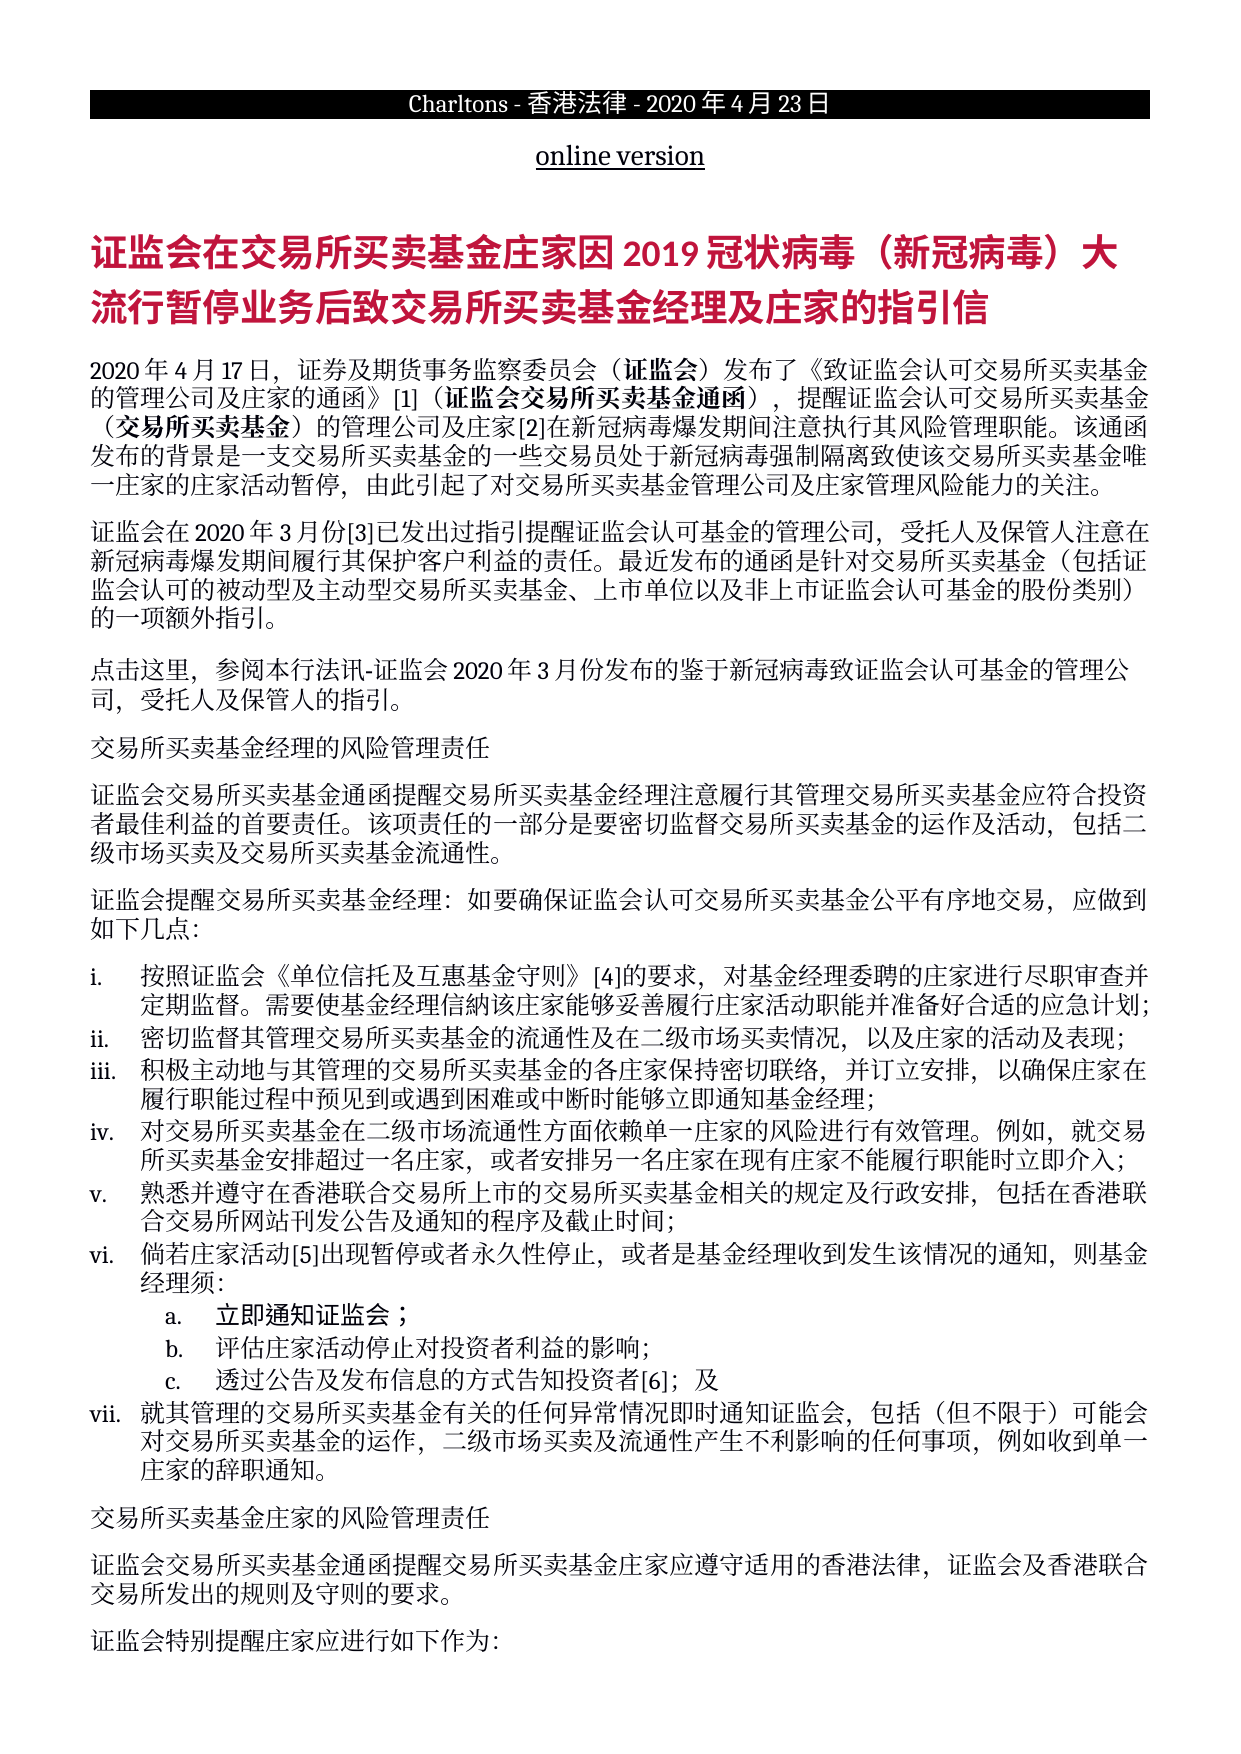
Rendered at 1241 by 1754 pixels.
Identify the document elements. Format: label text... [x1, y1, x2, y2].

text 证监会交易所买卖基金通函提醒交易所买卖基金庄家应遵守适用的香港法律，证监会及香港联合交易所发出的规则及守则的要求。 [90, 1552, 1150, 1609]
list 密切监督其管理交易所买卖基金的流通性及在二级市场买卖情况，以及庄家的活动及表现； [90, 1024, 1150, 1053]
title 证监会在交易所买卖基金庄家因2019冠状病毒（新冠病毒）大流行暂停业务后致交易所买卖基金经理及庄家的指引信 [90, 223, 1150, 332]
text online version [90, 139, 1150, 173]
text 2020年4月17日，证券及期货事务监察委员会（证监会）发布了《致证监会认可交易所买卖基金的管理公司及庄家的通函》[1]（证监会交易所买卖基金通函），提醒证监会认可交易所买卖基金（交易所买卖基金）的管理公司及庄家[2]在新冠病毒爆发期间注意执行其风险管理职能。该通函发布的背景是一支交易所买卖基金的一些交易员处于新冠病毒强制隔离致使该交易所买卖基金唯一庄家的庄家活动暂停，由此引起了对交易所买卖基金管理公司及庄家管理风险能力的关注。 [90, 357, 1150, 500]
list 按照证监会《单位信托及互惠基金守则》[4]的要求，对基金经理委聘的庄家进行尽职审查并定期监督。需要使基金经理信納该庄家能够妥善履行庄家活动职能并准备好合适的应急计划； [90, 963, 1150, 1021]
text 点击这里，参阅本行法讯-证监会2020年3月份发布的鉴于新冠病毒致证监会认可基金的管理公司，受托人及保管人的指引。 [90, 653, 1150, 716]
list 倘若庄家活动[5]出现暂停或者永久性停止，或者是基金经理收到发生该情况的通知，则基金经理须： [90, 1241, 1150, 1298]
list 就其管理的交易所买卖基金有关的任何异常情况即时通知证监会，包括（但不限于）可能会对交易所买卖基金的运作，二级市场买卖及流通性产生不利影响的任何事项，例如收到单一庄家的辞职通知。 [90, 1399, 1150, 1486]
text 证监会交易所买卖基金通函提醒交易所买卖基金经理注意履行其管理交易所买卖基金应符合投资者最佳利益的首要责任。该项责任的一部分是要密切监督交易所买卖基金的运作及活动，包括二级市场买卖及交易所买卖基金流通性。 [90, 782, 1150, 868]
list 评估庄家活动停止对投资者利益的影响； [165, 1334, 1150, 1363]
list 透过公告及发布信息的方式告知投资者[6]；及 [165, 1367, 1150, 1396]
list 对交易所买卖基金在二级市场流通性方面依赖单一庄家的风险进行有效管理。例如，就交易所买卖基金安排超过一名庄家，或者安排另一名庄家在现有庄家不能履行职能时立即介入； [90, 1118, 1150, 1176]
text 证监会提醒交易所买卖基金经理：如要确保证监会认可交易所买卖基金公平有序地交易，应做到如下几点： [90, 887, 1150, 944]
text 证监会特别提醒庄家应进行如下作为： [90, 1628, 1150, 1657]
text Charltons - 香港法律 - 2020年4月23日 [90, 90, 1150, 119]
text 交易所买卖基金经理的风险管理责任 [90, 734, 1150, 763]
text 证监会在2020年3月份[3]已发出过指引提醒证监会认可基金的管理公司，受托人及保管人注意在新冠病毒爆发期间履行其保护客户利益的责任。最近发布的通函是针对交易所买卖基金（包括证监会认可的被动型及主动型交易所买卖基金、上市单位以及非上市证监会认可基金的股份类别）的一项额外指引。 [90, 519, 1150, 634]
list 积极主动地与其管理的交易所买卖基金的各庄家保持密切联络，并订立安排，以确保庄家在履行职能过程中预见到或遇到困难或中断时能够立即通知基金经理； [90, 1057, 1150, 1114]
text 交易所买卖基金庄家的风险管理责任 [90, 1504, 1150, 1533]
list 熟悉并遵守在香港联合交易所上市的交易所买卖基金相关的规定及行政安排，包括在香港联合交易所网站刊发公告及通知的程序及截止时间； [90, 1179, 1150, 1237]
list 立即通知证监会； [165, 1302, 1150, 1331]
